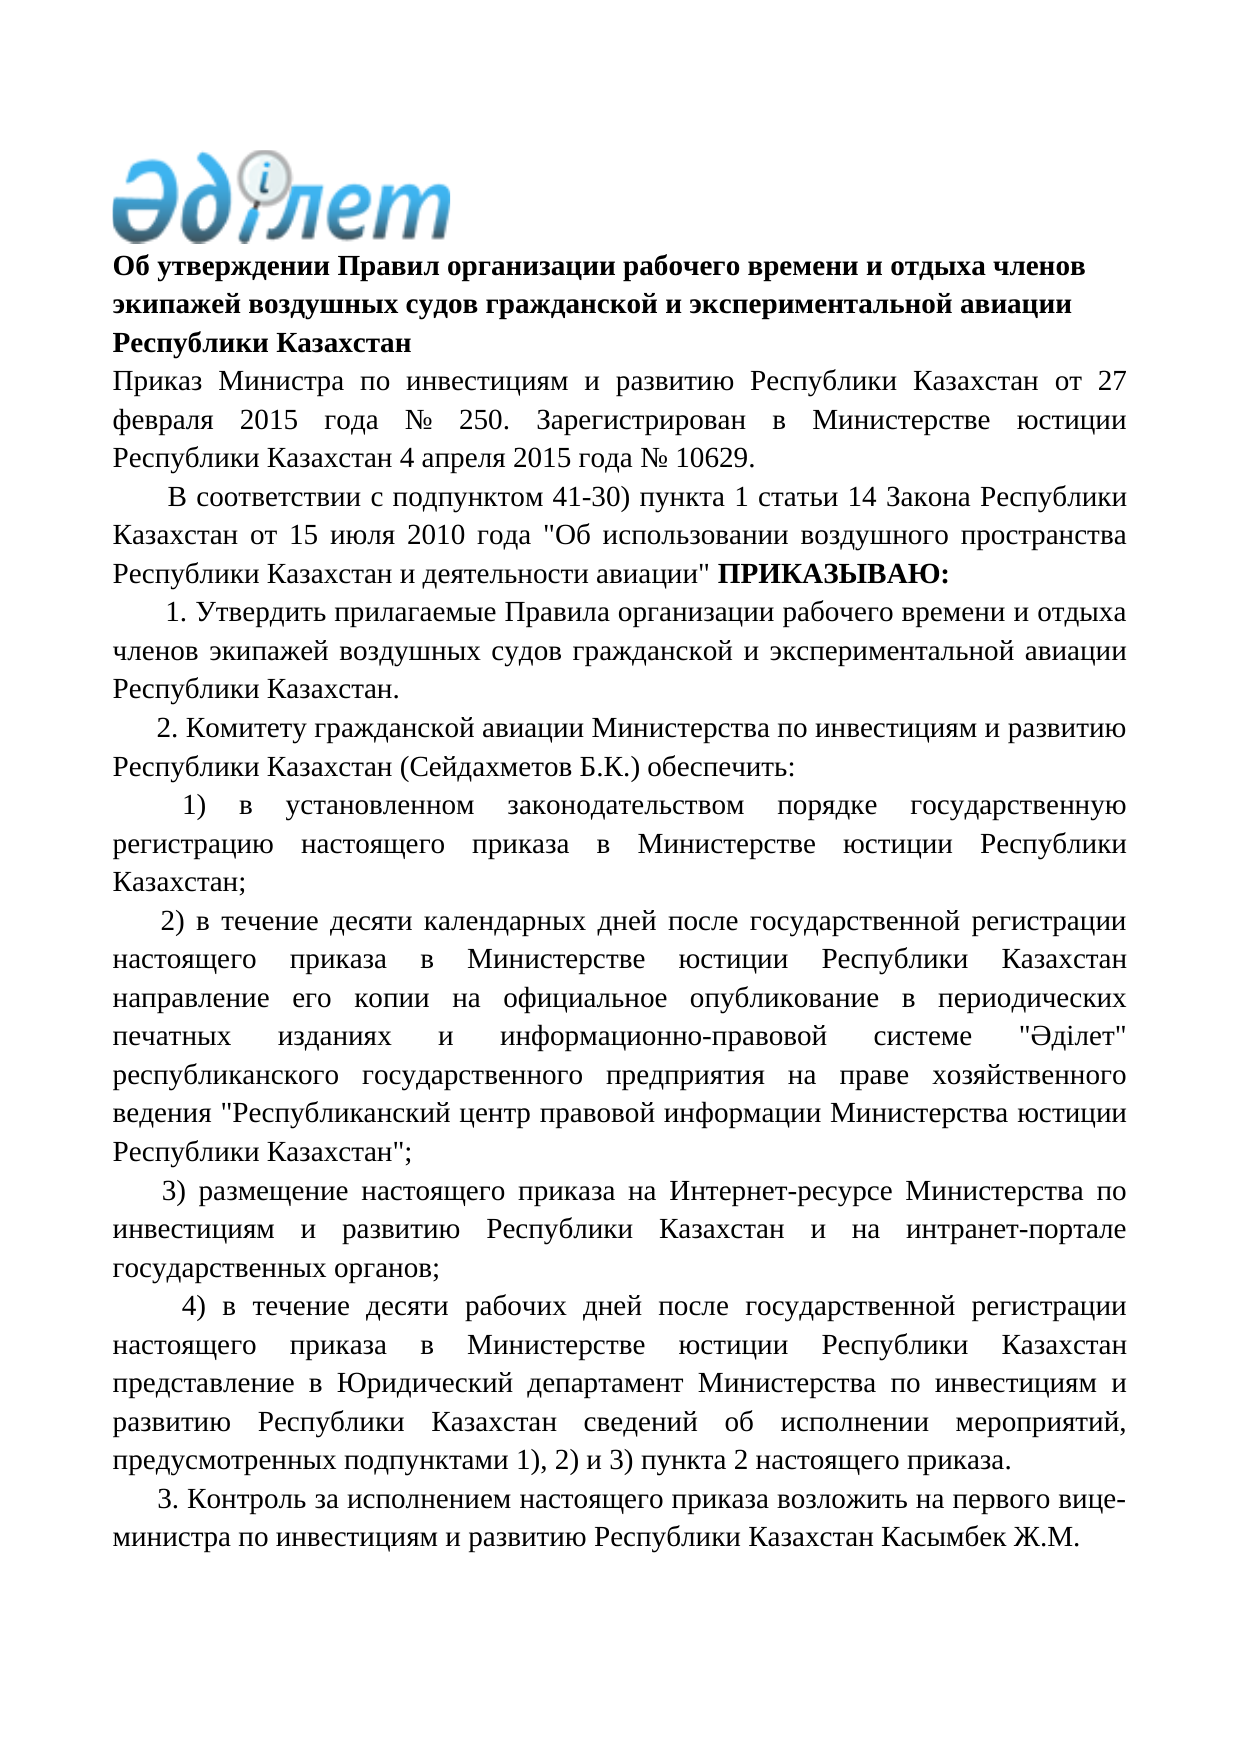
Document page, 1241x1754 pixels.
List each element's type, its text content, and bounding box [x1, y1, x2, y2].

text Об утверждении Правил организации рабочего времени и отдыха членов экипажей воздушных судов гражданской и экспериментальной авиации Республики Казахстан [112, 248, 1128, 358]
text 3. Контроль за исполнением настоящего приказа возложить на первого вице-министра по инвестициям и развитию Республики Казахстан Касымбек Ж.М. [112, 1481, 1128, 1553]
text Приказ Министра по инвестициям и развитию Республики Казахстан от 27 февраля 2015 года № 250. Зарегистрирован в Министерстве юстиции Республики Казахстан 4 апреля 2015 года № 10629. [112, 363, 1128, 474]
text В соответствии с подпунктом 41-30) пункта 1 статьи 14 Закона Республики Казахстан от 15 июля 2010 года "Об использовании воздушного пространства Республики Казахстан и деятельности авиации" ПРИКАЗЫВАЮ: [112, 479, 1128, 589]
text 2) в течение десяти календарных дней после государственной регистрации настоящего приказа в Министерстве юстиции Республики Казахстан направление его копии на официальное опубликование в периодических печатных изданиях и информационно-правовой системе "Әділет" республиканского государственного предприятия на праве хозяйственного ведения "Республиканский центр правовой информации Министерства юстиции Республики Казахстан"; [112, 903, 1128, 1168]
text 1. Утвердить прилагаемые Правила организации рабочего времени и отдыха членов экипажей воздушных судов гражданской и экспериментальной авиации Республики Казахстан. [112, 594, 1128, 705]
text 3) размещение настоящего приказа на Интернет-ресурсе Министерства по инвестициям и развитию Республики Казахстан и на интранет-портале государственных органов; [112, 1173, 1128, 1283]
picture [112, 150, 451, 244]
text 1) в установленном законодательством порядке государственную регистрацию настоящего приказа в Министерстве юстиции Республики Казахстан; [112, 787, 1128, 898]
text 2. Комитету гражданской авиации Министерства по инвестициям и развитию Республики Казахстан (Сейдахметов Б.К.) обеспечить: [112, 710, 1128, 782]
text 4) в течение десяти рабочих дней после государственной регистрации настоящего приказа в Министерстве юстиции Республики Казахстан представление в Юридический департамент Министерства по инвестициям и развитию Республики Казахстан сведений об исполнении мероприятий, предусмотренных подпунктами 1), 2) и 3) пункта 2 настоящего приказа. [112, 1288, 1128, 1476]
